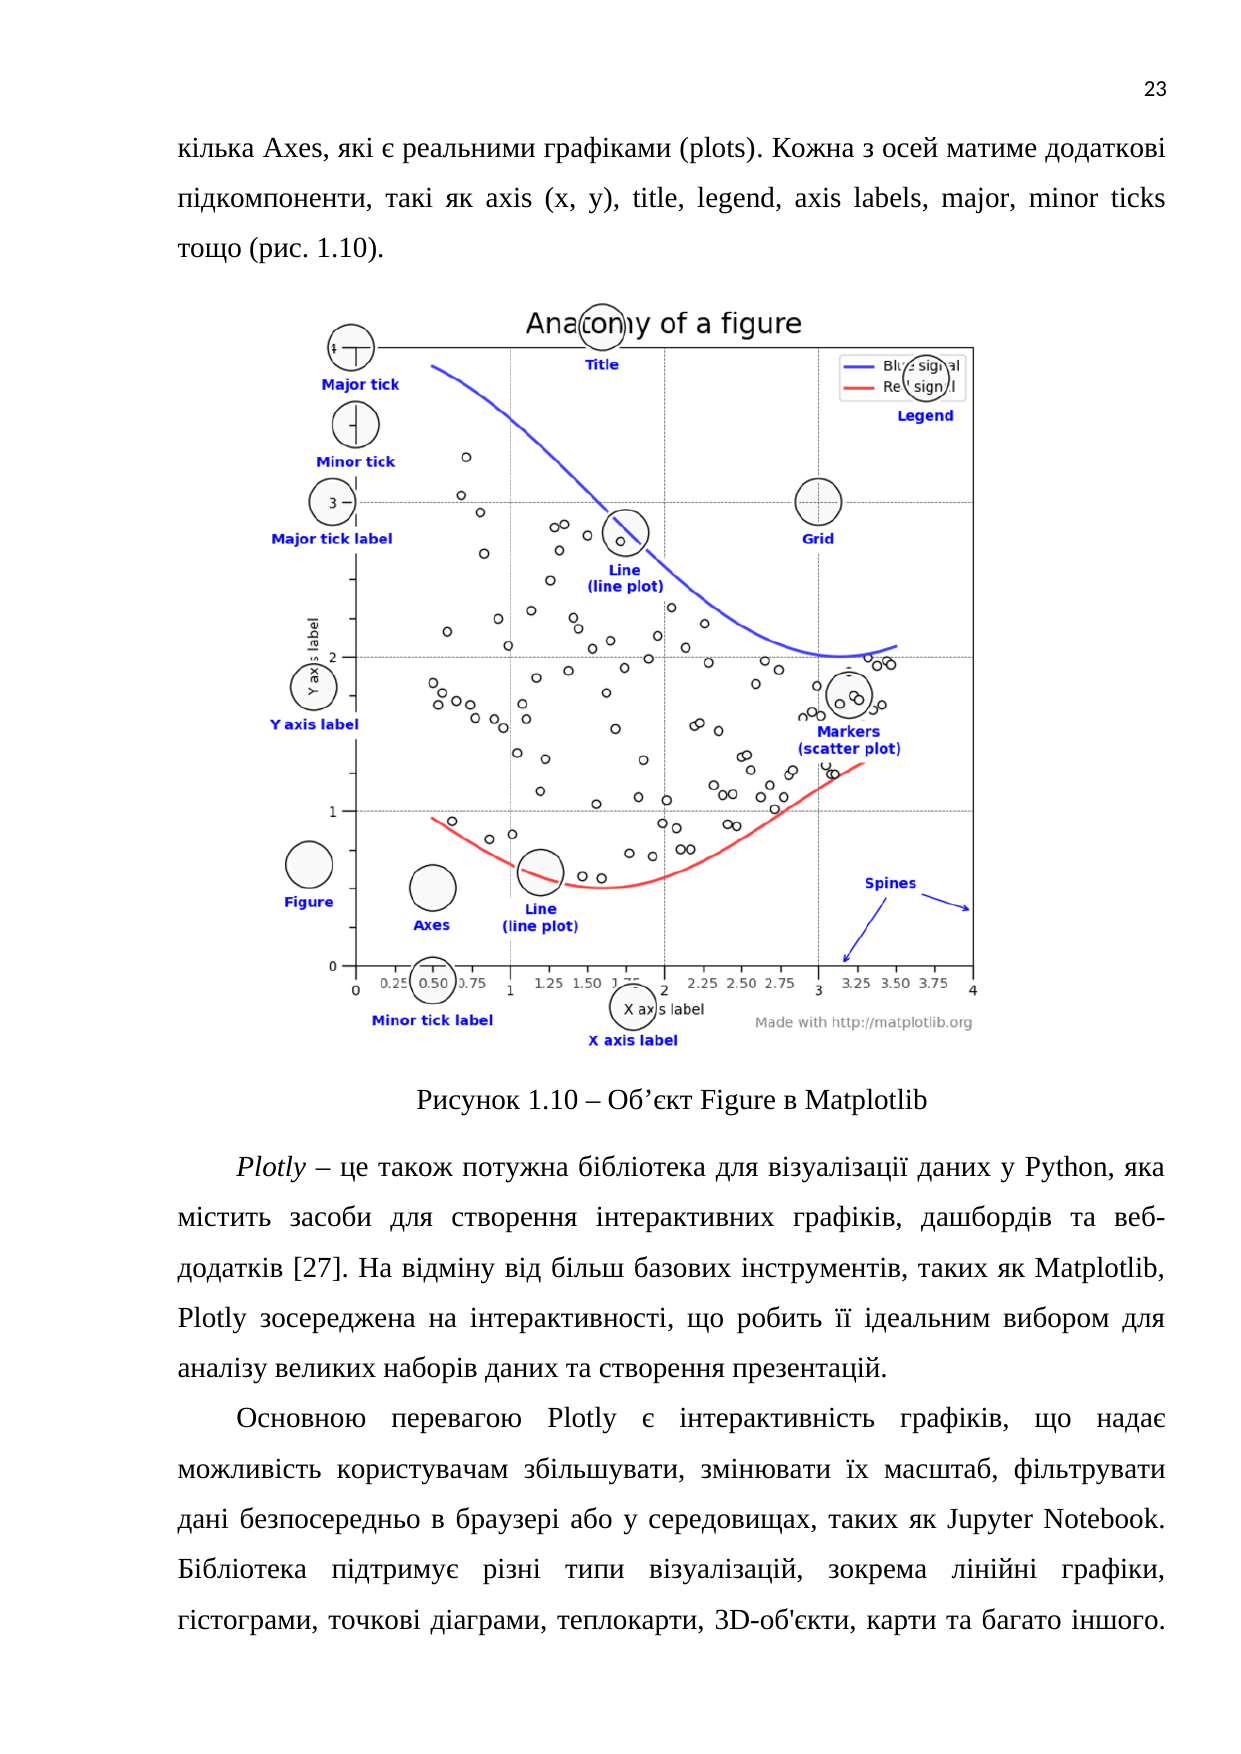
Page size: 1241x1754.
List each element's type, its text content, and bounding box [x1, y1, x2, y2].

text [177, 130, 1167, 264]
picture [236, 280, 1060, 1069]
text Plotly – це також потужна бібліотека для візуалізації даних у Python, яка містить засоби для створення інтерактивних графіків, дашбордів та веб-додатків [27]. На відміну від більш базових інструментів, таких як Matplotlib, Plotly зосереджена на інтерактивності, що робить її ідеальним вибором для аналізу великих наборів даних та створення презентацій. [177, 1149, 1167, 1384]
text Рисунок 1.10 – Об’єкт Figure в Matplotlib [177, 1082, 1167, 1116]
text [177, 1401, 1167, 1635]
